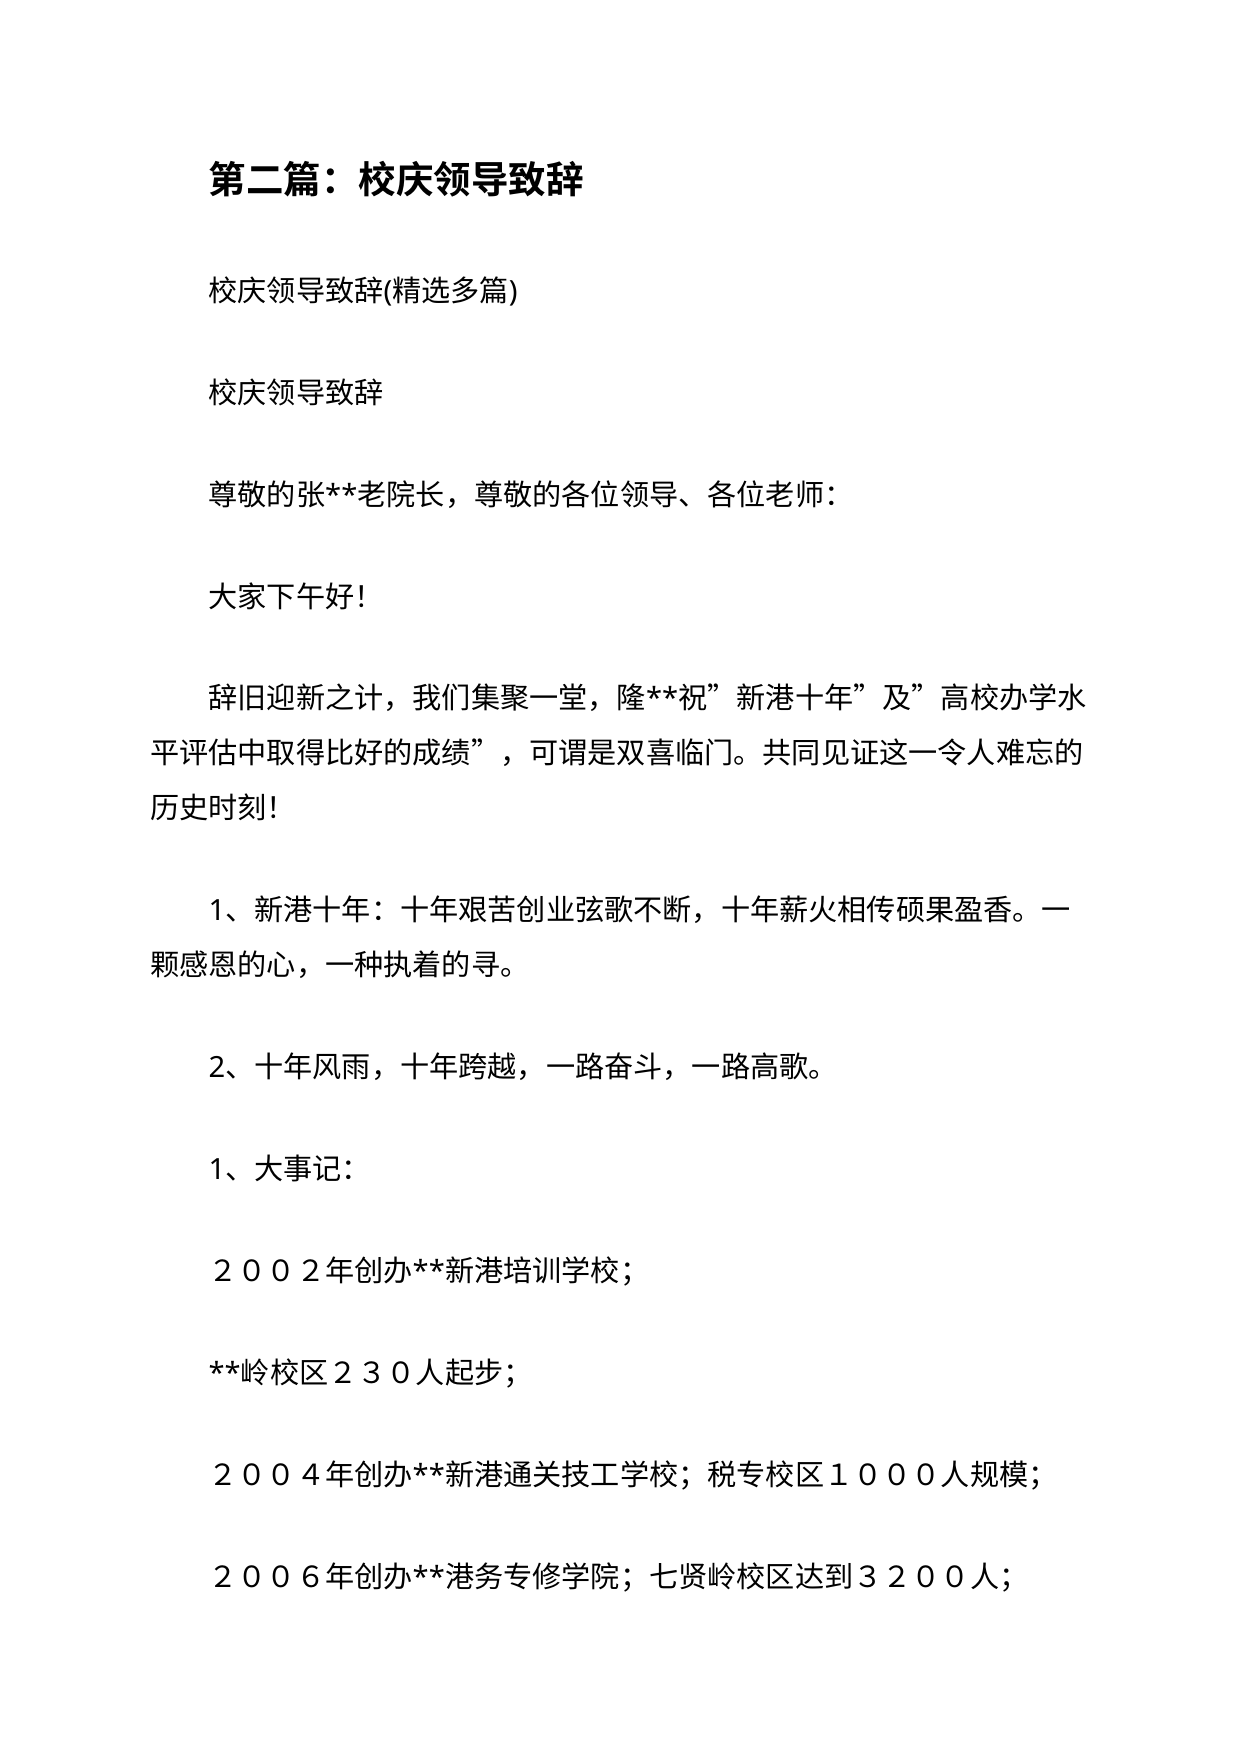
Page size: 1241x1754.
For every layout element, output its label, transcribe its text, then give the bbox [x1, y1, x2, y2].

text 第二篇：校庆领导致辞 [150, 150, 1090, 204]
text ２００４年创办**新港通关技工学校；税专校区１０００人规模； [150, 1451, 1090, 1494]
text 1、大事记： [150, 1145, 1090, 1188]
text ２００２年创办**新港培训学校； [150, 1247, 1090, 1290]
text 1、新港十年：十年艰苦创业弦歌不断，十年薪火相传硕果盈香。一颗感恩的心，一种执着的寻。 [150, 887, 1090, 984]
text 校庆领导致辞 [150, 369, 1090, 412]
text 辞旧迎新之计，我们集聚一堂，隆**祝”新港十年”及”高校办学水平评估中取得比好的成绩”，可谓是双喜临门。共同见证这一令人难忘的历史时刻！ [150, 675, 1090, 827]
text ２００６年创办**港务专修学院；七贤岭校区达到３２００人； [150, 1553, 1090, 1596]
text 校庆领导致辞(精选多篇) [150, 267, 1090, 310]
text **岭校区２３０人起步； [150, 1349, 1090, 1392]
text 大家下午好！ [150, 573, 1090, 615]
text 尊敬的张**老院长，尊敬的各位领导、各位老师： [150, 471, 1090, 513]
text 2、十年风雨，十年跨越，一路奋斗，一路高歌。 [150, 1043, 1090, 1086]
